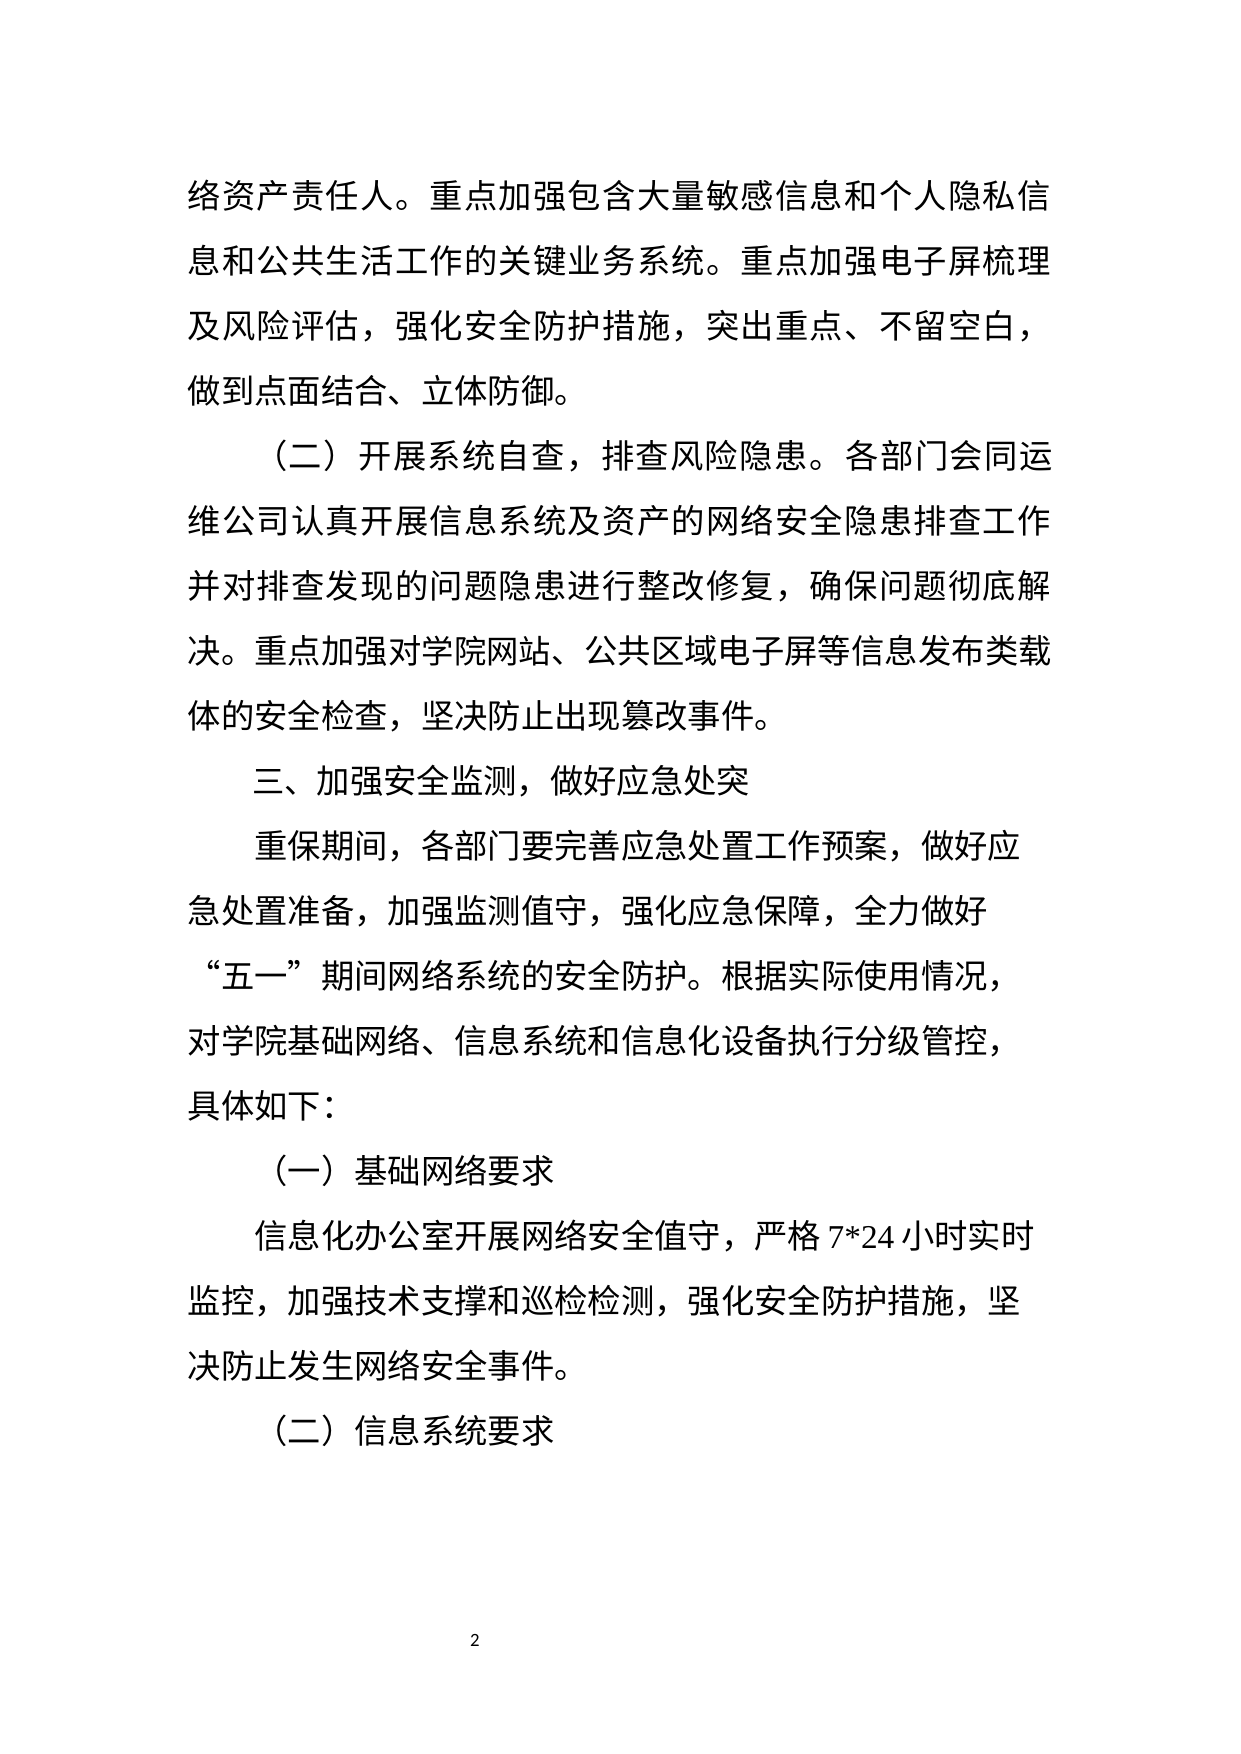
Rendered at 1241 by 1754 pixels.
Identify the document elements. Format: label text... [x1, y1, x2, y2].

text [187, 162, 1053, 422]
text 重保期间，各部门要完善应急处置工作预案，做好应急处置准备，加强监测值守，强化应急保障，全力做好“五一”期间网络系统的安全防护。根据实际使用情况，对学院基础网络、信息系统和信息化设备执行分级管控，具体如下： [187, 812, 1053, 1137]
text （二）信息系统要求 [187, 1397, 1053, 1462]
text （二）开展系统自查，排查风险隐患。各部门会同运维公司认真开展信息系统及资产的网络安全隐患排查工作，并对排查发现的问题隐患进行整改修复，确保问题彻底解决。重点加强对学院网站、公共区域电子屏等信息发布类载体的安全检查，坚决防止出现篡改事件。 [187, 422, 1053, 747]
text （一）基础网络要求 [187, 1137, 1053, 1202]
text 三、加强安全监测，做好应急处突 [187, 747, 1053, 812]
text 信息化办公室开展网络安全值守，严格7*24小时实时监控，加强技术支撑和巡检检测，强化安全防护措施，坚决防止发生网络安全事件。 [187, 1202, 1053, 1397]
